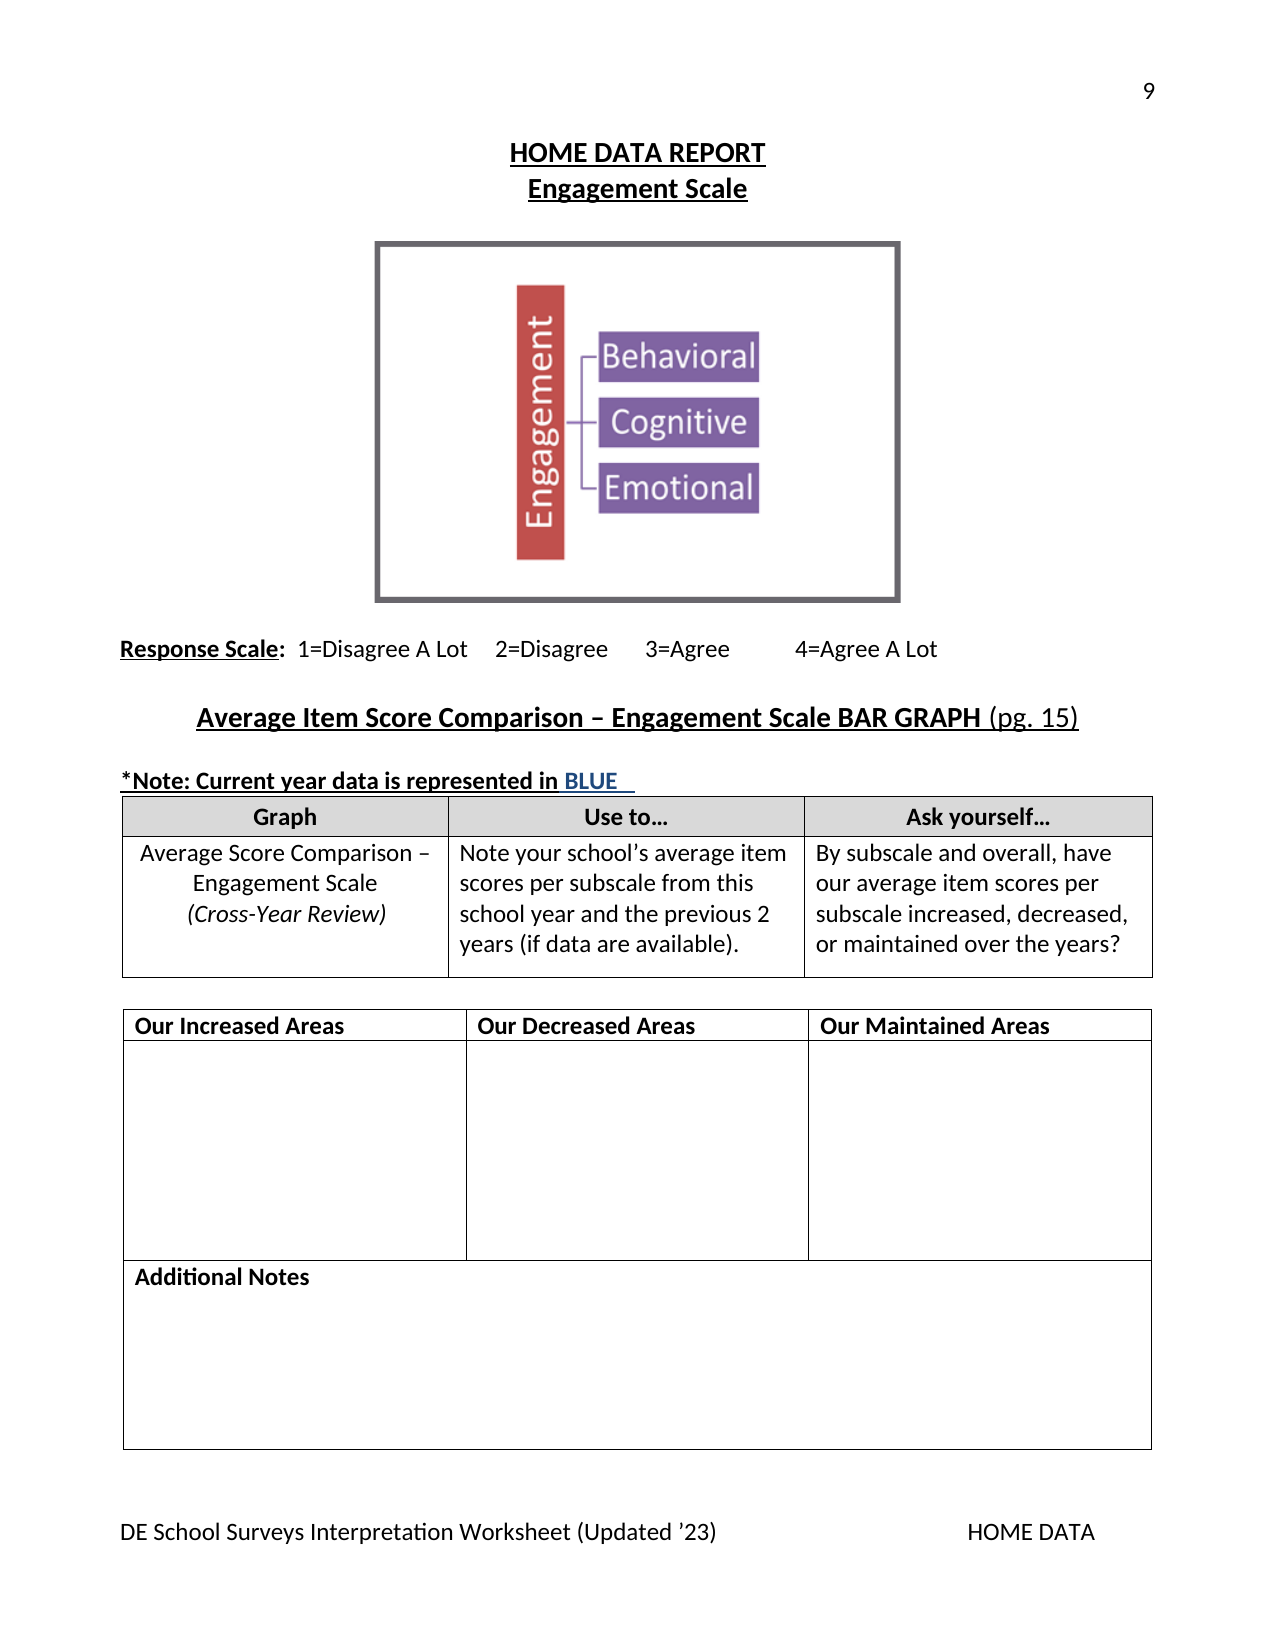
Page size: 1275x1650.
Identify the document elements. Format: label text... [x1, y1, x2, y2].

table_cell Additional Notes [124, 1261, 1151, 1449]
table_cell Note your school’s average item scores per subscale from this school year and the previous 2 years (if data are available). [449, 837, 804, 977]
table_cell [467, 1041, 808, 1259]
table_cell [124, 1041, 466, 1259]
table_cell Average Score Comparison – Engagement Scale (Cross-Year Review) [123, 837, 448, 977]
table_header Ask yourself… [805, 797, 1152, 836]
table_header Graph [123, 797, 448, 836]
table_header Our Increased Areas [124, 1010, 466, 1040]
text HOME DATA REPORT [120, 134, 1155, 170]
table_header Our Decreased Areas [467, 1010, 808, 1040]
table_cell [809, 1041, 1151, 1259]
text Average Item Score Comparison – Engagement Scale BAR GRAPH (pg. 15) [120, 699, 1155, 734]
table_header Use to… [449, 797, 804, 836]
text *Note: Current year data is represented in BLUE [120, 765, 1155, 796]
text Response Scale: 1=Disagree A Lot 2=Disagree 3=Agree 4=Agree A Lot [120, 633, 1155, 663]
text Engagement Scale [120, 170, 1155, 206]
table_cell By subscale and overall, have our average item scores per subscale increased, decreased, or maintained over the years? [805, 837, 1152, 977]
picture [374, 241, 901, 603]
table_header Our Maintained Areas [809, 1010, 1151, 1040]
